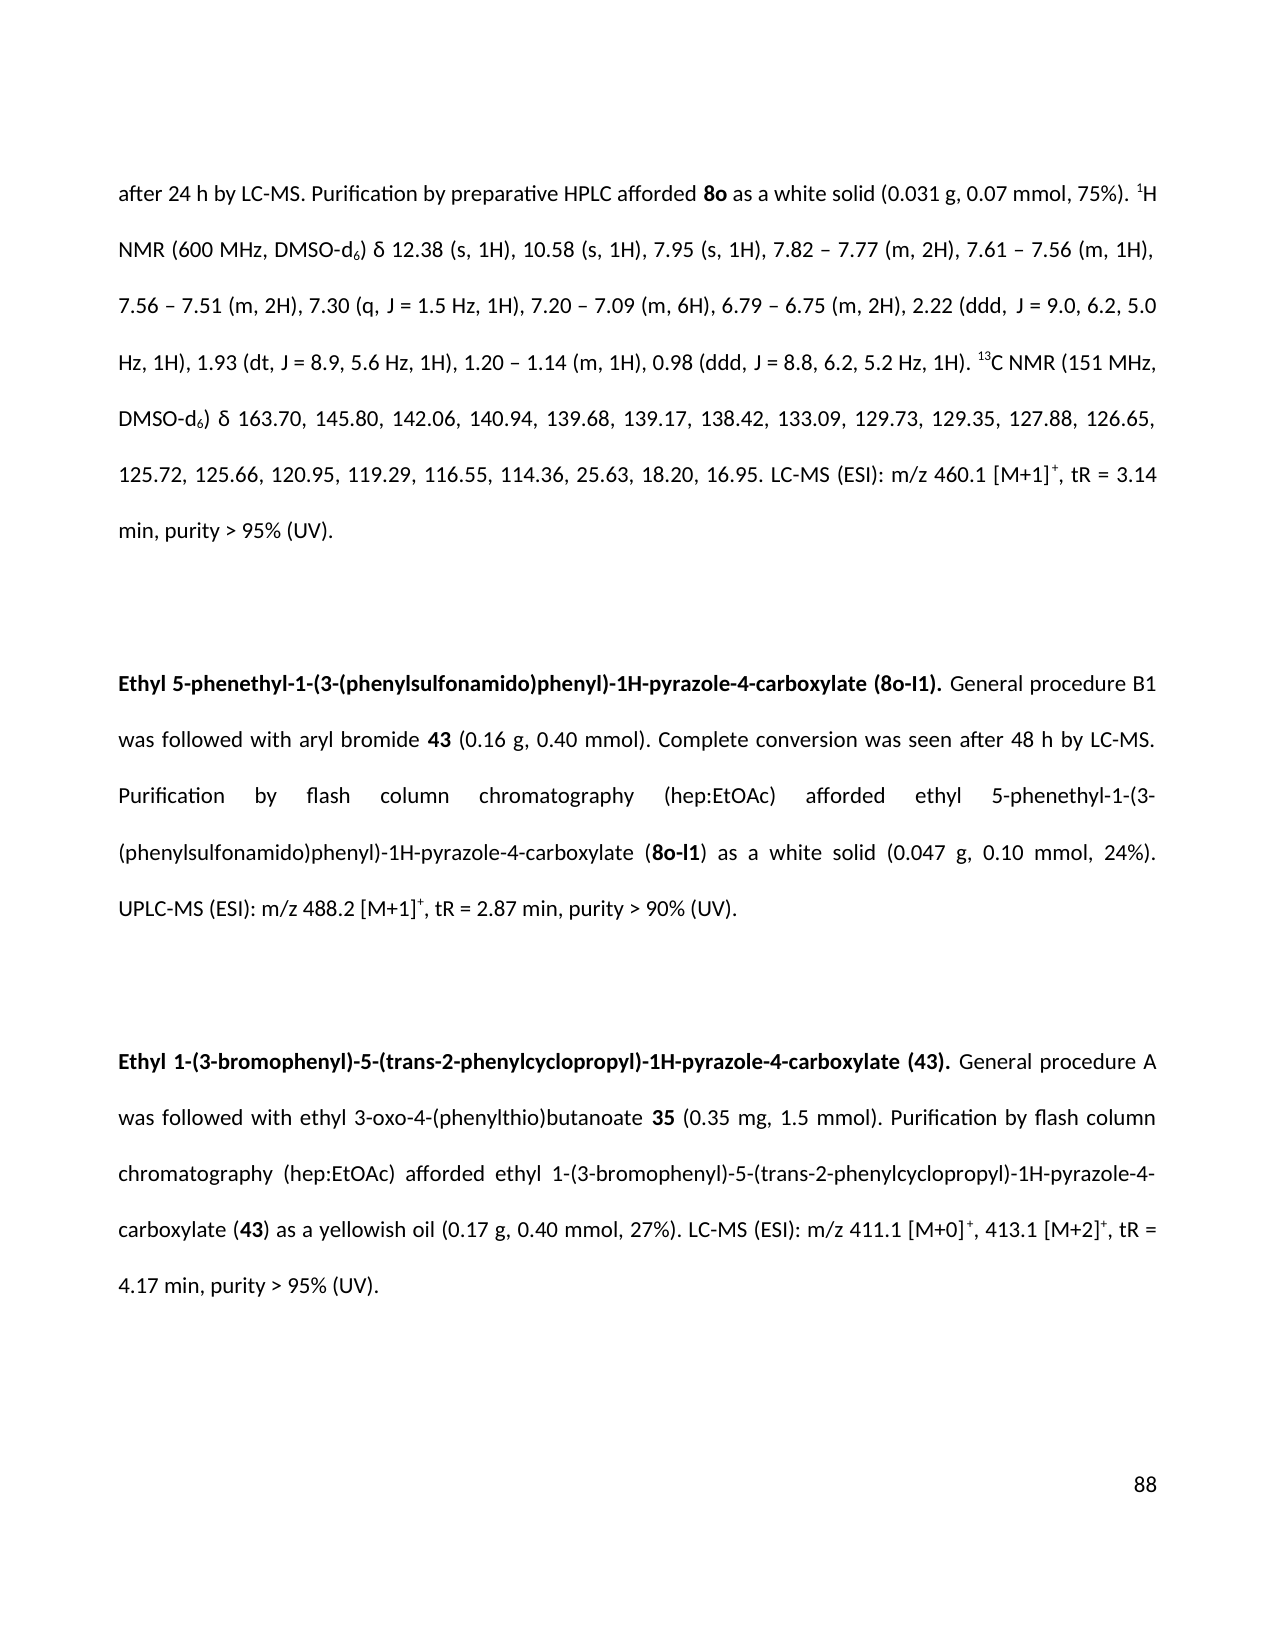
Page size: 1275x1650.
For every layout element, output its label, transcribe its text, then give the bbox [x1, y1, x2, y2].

text Ethyl 1-(3-bromophenyl)-5-(trans-2-phenylcyclopropyl)-1H-pyrazole-4-carboxylate (43). General procedure A was followed with ethyl 3-oxo-4-(phenylthio)butanoate 35 (0.35 mg, 1.5 mmol). Purification by flash column chromatography (hep:EtOAc) afforded ethyl 1-(3-bromophenyl)-5-(trans-2-phenylcyclopropyl)-1H-pyrazole-4-carboxylate (43) as a yellowish oil (0.17 g, 0.40 mmol, 27%). LC-MS (ESI): m/z 411.1 [M+0]+, 413.1 [M+2]+, tR = 4.17 min, purity > 95% (UV). [118, 1047, 1157, 1300]
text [118, 179, 1157, 544]
text Ethyl 5-phenethyl-1-(3-(phenylsulfonamido)phenyl)-1H-pyrazole-4-carboxylate (8o-I1). General procedure B1 was followed with aryl bromide 43 (0.16 g, 0.40 mmol). Complete conversion was seen after 48 h by LC-MS. Purification by flash column chromatography (hep:EtOAc) afforded ethyl 5-phenethyl-1-(3-(phenylsulfonamido)phenyl)-1H-pyrazole-4-carboxylate (8o-l1) as a white solid (0.047 g, 0.10 mmol, 24%). UPLC-MS (ESI): m/z 488.2 [M+1]+, tR = 2.87 min, purity > 90% (UV). [118, 669, 1157, 922]
